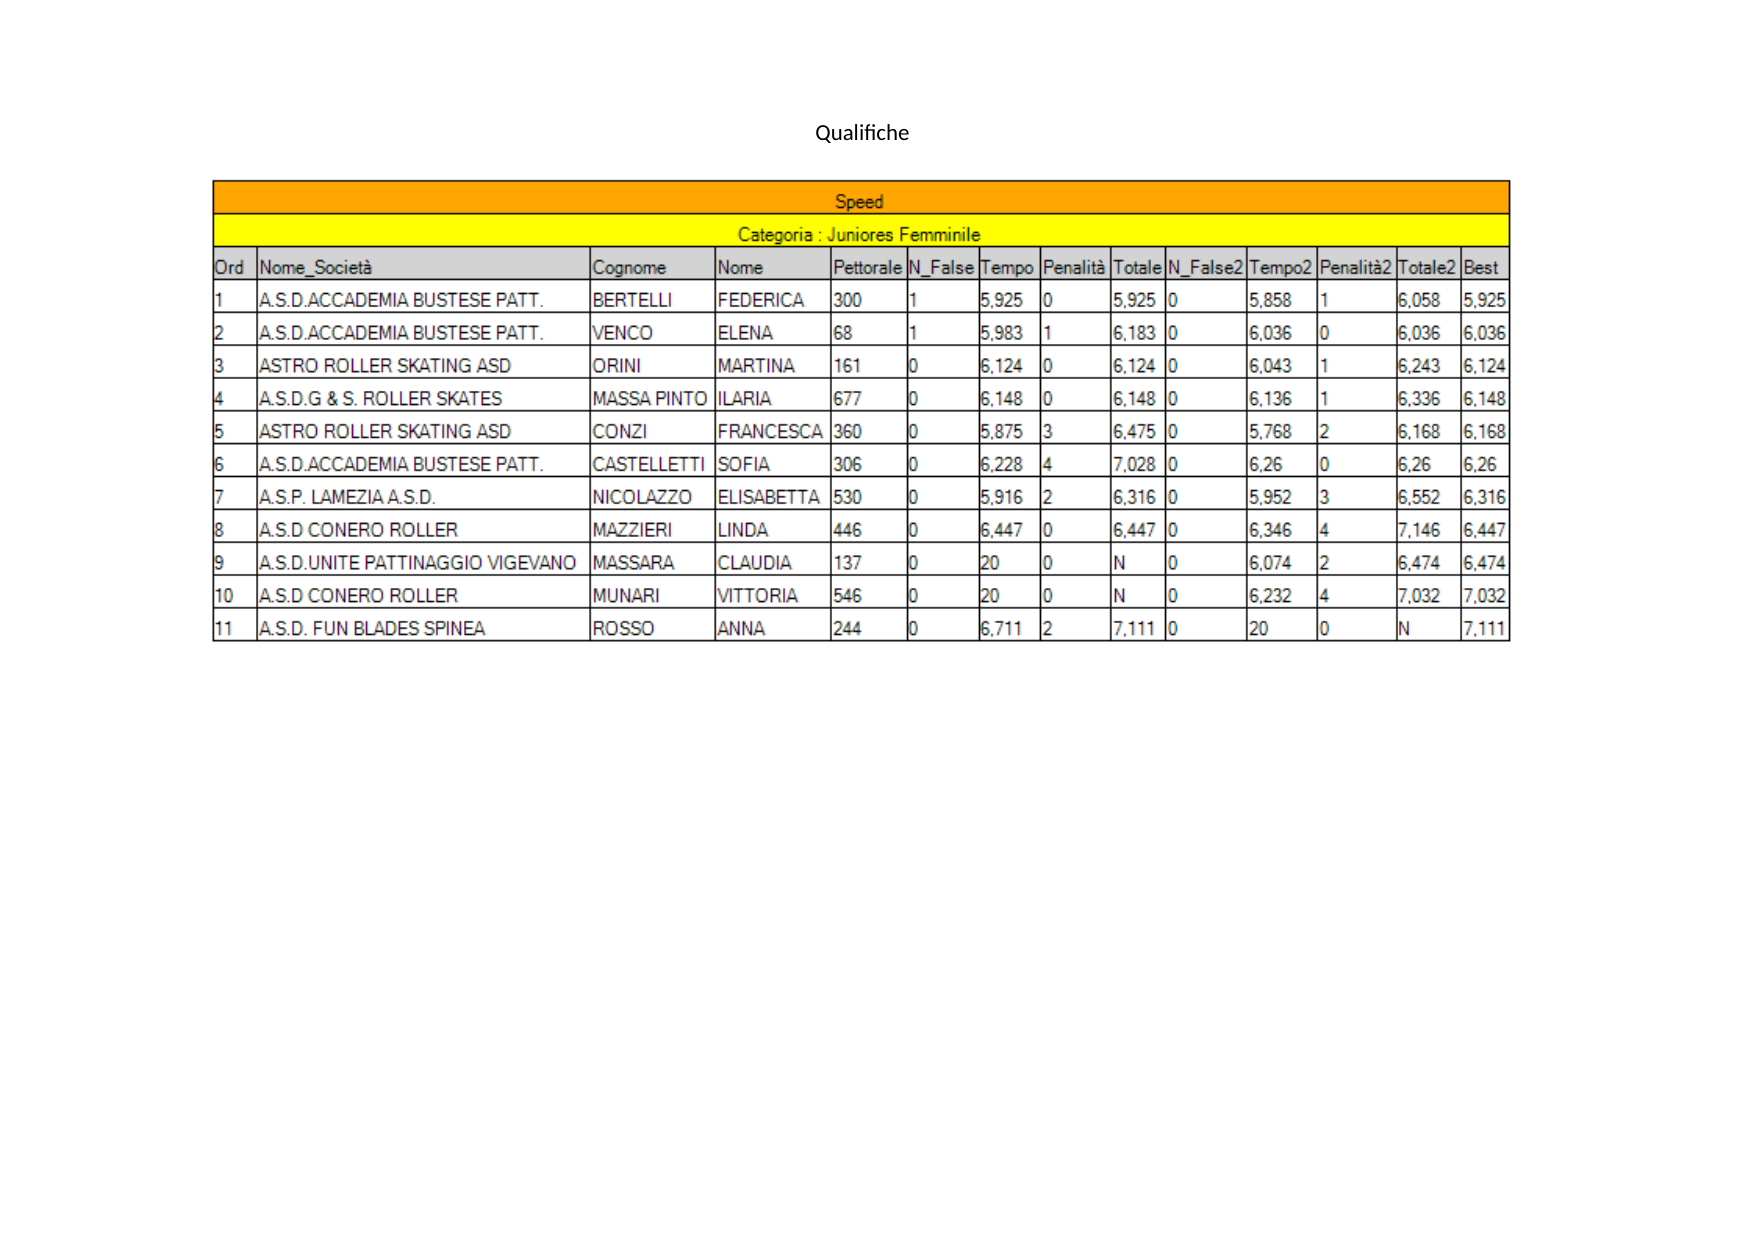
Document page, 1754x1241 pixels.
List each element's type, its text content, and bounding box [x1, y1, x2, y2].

picture [205, 171, 1520, 648]
text Qualifiche [118, 118, 1606, 146]
